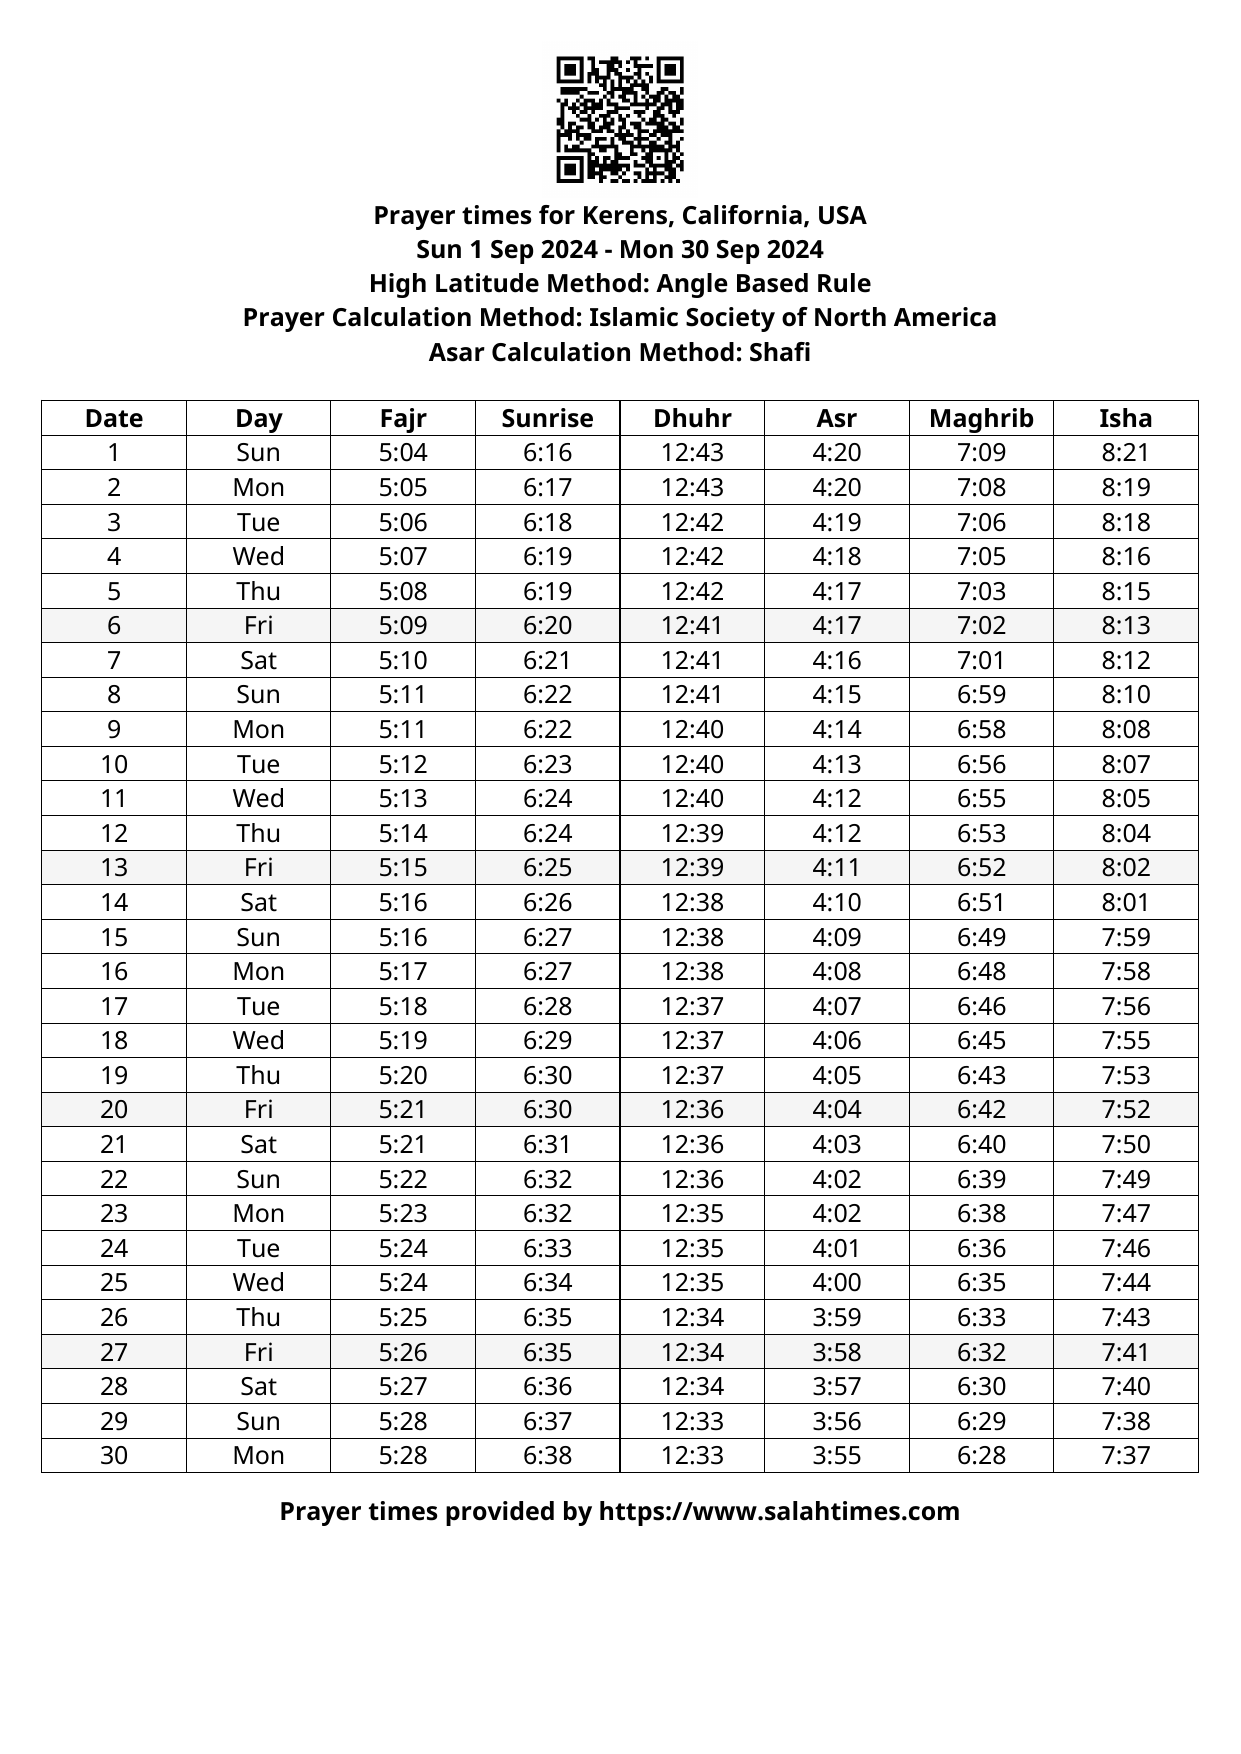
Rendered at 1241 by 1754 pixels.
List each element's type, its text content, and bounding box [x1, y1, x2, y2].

table_cell Wed [187, 539, 330, 573]
table_cell 5:11 [331, 678, 475, 711]
table_cell 12:40 [621, 781, 764, 815]
table_cell 5:11 [331, 712, 475, 746]
table_cell Sun [187, 1162, 330, 1195]
table_cell 5:27 [331, 1369, 475, 1403]
table_cell 4:16 [765, 643, 909, 677]
table_cell 4:18 [765, 539, 909, 573]
table_cell Tue [187, 989, 330, 1022]
table_cell 26 [42, 1300, 186, 1334]
table_cell 3:59 [765, 1300, 909, 1334]
table_cell 23 [42, 1196, 186, 1230]
table_cell 12 [42, 816, 186, 849]
table_cell Sat [187, 643, 330, 677]
table_cell 12:41 [621, 609, 764, 642]
table_cell 7:55 [1054, 1024, 1198, 1057]
table_cell 6:30 [476, 1058, 619, 1092]
table_cell 5:24 [331, 1231, 475, 1264]
table_cell 5:05 [331, 470, 475, 504]
table_cell Sun [187, 678, 330, 711]
table_header Isha [1054, 401, 1198, 434]
table_cell 6:32 [476, 1162, 619, 1195]
table_cell 12:37 [621, 1058, 764, 1092]
table_cell 5:17 [331, 954, 475, 988]
table_cell 5:20 [331, 1058, 475, 1092]
table_cell Sat [187, 1369, 330, 1403]
table_cell 12:39 [621, 851, 764, 884]
table_cell 6:43 [910, 1058, 1053, 1092]
table_header Sunrise [476, 401, 619, 434]
table_cell 8:08 [1054, 712, 1198, 746]
table_cell 12:36 [621, 1127, 764, 1161]
table_cell 8:05 [1054, 781, 1198, 815]
table_cell 6:48 [910, 954, 1053, 988]
table_cell 17 [42, 989, 186, 1022]
table_header Dhuhr [621, 401, 764, 434]
table_cell Fri [187, 1093, 330, 1126]
table_cell 6:30 [910, 1369, 1053, 1403]
table_cell 6:20 [476, 609, 619, 642]
table_cell 5:23 [331, 1196, 475, 1230]
table_cell 5:28 [331, 1439, 475, 1472]
table_cell 4:02 [765, 1196, 909, 1230]
table_cell 6:18 [476, 505, 619, 538]
table_cell 6:46 [910, 989, 1053, 1022]
table_cell 6:34 [476, 1266, 619, 1299]
table_cell 6:24 [476, 781, 619, 815]
table_cell Tue [187, 747, 330, 780]
table_cell Wed [187, 1024, 330, 1057]
table_cell 5:21 [331, 1093, 475, 1126]
table_cell 6:35 [476, 1300, 619, 1334]
table_cell 6:17 [476, 470, 619, 504]
text High Latitude Method: Angle Based Rule [42, 266, 1198, 300]
table_cell 6:16 [476, 436, 619, 469]
table_cell 6:36 [910, 1231, 1053, 1264]
table_cell Sat [187, 1127, 330, 1161]
table_cell 6:58 [910, 712, 1053, 746]
table_cell 6:22 [476, 712, 619, 746]
table_cell 7 [42, 643, 186, 677]
table_cell 3:58 [765, 1335, 909, 1368]
table_cell 7:41 [1054, 1335, 1198, 1368]
table_cell 5:04 [331, 436, 475, 469]
table_cell 8 [42, 678, 186, 711]
table_cell 6:36 [476, 1369, 619, 1403]
table_cell 15 [42, 920, 186, 953]
table_cell 12:37 [621, 989, 764, 1022]
table_cell 4:08 [765, 954, 909, 988]
table_cell 20 [42, 1093, 186, 1126]
table_cell 12:40 [621, 712, 764, 746]
table_cell 4:04 [765, 1093, 909, 1126]
table_cell 5:06 [331, 505, 475, 538]
table_cell 7:40 [1054, 1369, 1198, 1403]
table_cell 12:39 [621, 816, 764, 849]
table_cell 6:29 [910, 1404, 1053, 1437]
table_cell Mon [187, 1439, 330, 1472]
table_cell 6:33 [476, 1231, 619, 1264]
table_header Fajr [331, 401, 475, 434]
table_cell 7:49 [1054, 1162, 1198, 1195]
table_cell 6:37 [476, 1404, 619, 1437]
table_cell Thu [187, 1300, 330, 1334]
table_cell Fri [187, 851, 330, 884]
table_cell 12:36 [621, 1162, 764, 1195]
table_cell 7:09 [910, 436, 1053, 469]
table_cell 6:24 [476, 816, 619, 849]
table_cell 8:07 [1054, 747, 1198, 780]
table_cell Wed [187, 1266, 330, 1299]
table_cell 6:52 [910, 851, 1053, 884]
table_cell 7:03 [910, 574, 1053, 607]
table_cell 19 [42, 1058, 186, 1092]
text Prayer Calculation Method: Islamic Society of North America [42, 300, 1198, 334]
table_cell 12:37 [621, 1024, 764, 1057]
table_cell 5:18 [331, 989, 475, 1022]
table_header Maghrib [910, 401, 1053, 434]
table_cell Mon [187, 712, 330, 746]
text Prayer times provided by https://www.salahtimes.com [42, 1494, 1198, 1528]
table_cell 5:10 [331, 643, 475, 677]
table_cell 8:19 [1054, 470, 1198, 504]
table_cell Sun [187, 436, 330, 469]
table_cell 5:19 [331, 1024, 475, 1057]
table_cell Thu [187, 574, 330, 607]
table_cell 6:51 [910, 885, 1053, 919]
table_cell 5:24 [331, 1266, 475, 1299]
table_cell 7:05 [910, 539, 1053, 573]
table_cell 7:38 [1054, 1404, 1198, 1437]
table_header Day [187, 401, 330, 434]
table_cell 7:53 [1054, 1058, 1198, 1092]
table_cell 8:18 [1054, 505, 1198, 538]
table_cell 7:50 [1054, 1127, 1198, 1161]
table_cell 6:27 [476, 954, 619, 988]
table_cell 7:02 [910, 609, 1053, 642]
table_cell 6:49 [910, 920, 1053, 953]
table_cell 6:59 [910, 678, 1053, 711]
table_cell 5:16 [331, 885, 475, 919]
table_cell 6:29 [476, 1024, 619, 1057]
table_cell 12:43 [621, 436, 764, 469]
table_cell 12:33 [621, 1439, 764, 1472]
table_cell 6:25 [476, 851, 619, 884]
table_cell 8:21 [1054, 436, 1198, 469]
table_cell 6:30 [476, 1093, 619, 1126]
table_cell 6:35 [910, 1266, 1053, 1299]
table_cell 5:21 [331, 1127, 475, 1161]
table_cell 12:42 [621, 539, 764, 573]
table_cell Tue [187, 1231, 330, 1264]
table_cell 7:58 [1054, 954, 1198, 988]
table_cell 8:04 [1054, 816, 1198, 849]
table_cell 24 [42, 1231, 186, 1264]
table_cell Thu [187, 816, 330, 849]
table_cell 1 [42, 436, 186, 469]
table_cell 5:15 [331, 851, 475, 884]
table_cell Sat [187, 885, 330, 919]
table_cell 6:55 [910, 781, 1053, 815]
table_cell 6:42 [910, 1093, 1053, 1126]
table_cell 18 [42, 1024, 186, 1057]
table_cell 12:41 [621, 643, 764, 677]
table_cell 4:11 [765, 851, 909, 884]
table_cell 4:03 [765, 1127, 909, 1161]
table_cell 10 [42, 747, 186, 780]
table_cell 6:33 [910, 1300, 1053, 1334]
table_cell 12:35 [621, 1196, 764, 1230]
table_cell 8:01 [1054, 885, 1198, 919]
table_cell 3:57 [765, 1369, 909, 1403]
table_cell 6:32 [910, 1335, 1053, 1368]
table_cell 3 [42, 505, 186, 538]
table_cell Sun [187, 1404, 330, 1437]
table_cell 6:53 [910, 816, 1053, 849]
table_cell 2 [42, 470, 186, 504]
table_header Asr [765, 401, 909, 434]
table_cell 13 [42, 851, 186, 884]
table_cell 5:07 [331, 539, 475, 573]
table_cell 5:12 [331, 747, 475, 780]
table_cell 8:13 [1054, 609, 1198, 642]
table_cell 12:38 [621, 954, 764, 988]
table_cell 6:40 [910, 1127, 1053, 1161]
table_cell 7:59 [1054, 920, 1198, 953]
table_cell 5:25 [331, 1300, 475, 1334]
table_cell 7:47 [1054, 1196, 1198, 1230]
table_cell 12:36 [621, 1093, 764, 1126]
table_cell Sun [187, 920, 330, 953]
table_cell 4:17 [765, 574, 909, 607]
table_cell 7:52 [1054, 1093, 1198, 1126]
table_cell 4:01 [765, 1231, 909, 1264]
table_cell 7:06 [910, 505, 1053, 538]
table_cell 12:34 [621, 1335, 764, 1368]
table_cell 6:21 [476, 643, 619, 677]
table_cell 6:26 [476, 885, 619, 919]
table_cell Mon [187, 470, 330, 504]
text Asar Calculation Method: Shafi [42, 334, 1198, 368]
table_cell 7:37 [1054, 1439, 1198, 1472]
table_cell 5:26 [331, 1335, 475, 1368]
table_cell 4:14 [765, 712, 909, 746]
table_cell 8:16 [1054, 539, 1198, 573]
table_cell 4:20 [765, 436, 909, 469]
table_cell 5:13 [331, 781, 475, 815]
table_cell 30 [42, 1439, 186, 1472]
table_cell 5 [42, 574, 186, 607]
table_cell 4:12 [765, 781, 909, 815]
table_cell 3:55 [765, 1439, 909, 1472]
table_cell 6:19 [476, 539, 619, 573]
table_cell 22 [42, 1162, 186, 1195]
table_cell 4:00 [765, 1266, 909, 1299]
table_cell 4:19 [765, 505, 909, 538]
table_cell 5:16 [331, 920, 475, 953]
table_cell 12:43 [621, 470, 764, 504]
table_cell 25 [42, 1266, 186, 1299]
table_cell 27 [42, 1335, 186, 1368]
text Sun 1 Sep 2024 - Mon 30 Sep 2024 [42, 232, 1198, 266]
table_cell 6:45 [910, 1024, 1053, 1057]
table_cell 7:43 [1054, 1300, 1198, 1334]
table_cell 4:02 [765, 1162, 909, 1195]
table_cell 4:13 [765, 747, 909, 780]
table_cell 4:05 [765, 1058, 909, 1092]
table_cell 6:28 [910, 1439, 1053, 1472]
table_cell 3:56 [765, 1404, 909, 1437]
table_cell 14 [42, 885, 186, 919]
table_cell 4:07 [765, 989, 909, 1022]
table_cell 12:38 [621, 920, 764, 953]
table_cell 4:15 [765, 678, 909, 711]
picture [542, 41, 699, 198]
table_cell 7:46 [1054, 1231, 1198, 1264]
table_cell 21 [42, 1127, 186, 1161]
table_cell 8:10 [1054, 678, 1198, 711]
table_cell 7:01 [910, 643, 1053, 677]
table_cell 12:42 [621, 574, 764, 607]
table_cell Fri [187, 609, 330, 642]
table_cell 7:44 [1054, 1266, 1198, 1299]
table_cell 6:39 [910, 1162, 1053, 1195]
table_cell 12:34 [621, 1369, 764, 1403]
table_cell 5:22 [331, 1162, 475, 1195]
table_cell 6:23 [476, 747, 619, 780]
table_cell 4:17 [765, 609, 909, 642]
table_cell 6:32 [476, 1196, 619, 1230]
table_cell 5:14 [331, 816, 475, 849]
table_cell 12:40 [621, 747, 764, 780]
table_cell 7:08 [910, 470, 1053, 504]
text Prayer times for Kerens, California, USA [42, 198, 1198, 232]
table_cell 28 [42, 1369, 186, 1403]
table_cell 8:12 [1054, 643, 1198, 677]
table_cell 6:35 [476, 1335, 619, 1368]
table_cell 12:34 [621, 1300, 764, 1334]
table_cell 12:35 [621, 1231, 764, 1264]
table_cell 6:28 [476, 989, 619, 1022]
table_cell 4:06 [765, 1024, 909, 1057]
table_cell 12:38 [621, 885, 764, 919]
table_cell 4:20 [765, 470, 909, 504]
table_cell 29 [42, 1404, 186, 1437]
table_cell 6:56 [910, 747, 1053, 780]
table_header Date [42, 401, 186, 434]
table_cell 4:10 [765, 885, 909, 919]
table_cell Thu [187, 1058, 330, 1092]
table_cell Mon [187, 954, 330, 988]
table_cell 6:27 [476, 920, 619, 953]
table_cell 6:31 [476, 1127, 619, 1161]
table_cell 8:15 [1054, 574, 1198, 607]
table_cell 6:19 [476, 574, 619, 607]
table_cell 9 [42, 712, 186, 746]
table_cell 12:42 [621, 505, 764, 538]
table_cell 6:38 [476, 1439, 619, 1472]
table_cell 5:08 [331, 574, 475, 607]
table_cell 6:38 [910, 1196, 1053, 1230]
table_cell 4 [42, 539, 186, 573]
table_cell 12:35 [621, 1266, 764, 1299]
table_cell 6:22 [476, 678, 619, 711]
table_cell Fri [187, 1335, 330, 1368]
table_cell 5:09 [331, 609, 475, 642]
table_cell Mon [187, 1196, 330, 1230]
table_cell 7:56 [1054, 989, 1198, 1022]
table_cell Wed [187, 781, 330, 815]
table_cell 12:41 [621, 678, 764, 711]
table_cell 4:09 [765, 920, 909, 953]
table_cell 11 [42, 781, 186, 815]
table_cell 5:28 [331, 1404, 475, 1437]
table_cell 6 [42, 609, 186, 642]
table_cell Tue [187, 505, 330, 538]
table_cell 8:02 [1054, 851, 1198, 884]
table_cell 4:12 [765, 816, 909, 849]
table_cell 12:33 [621, 1404, 764, 1437]
table_cell 16 [42, 954, 186, 988]
